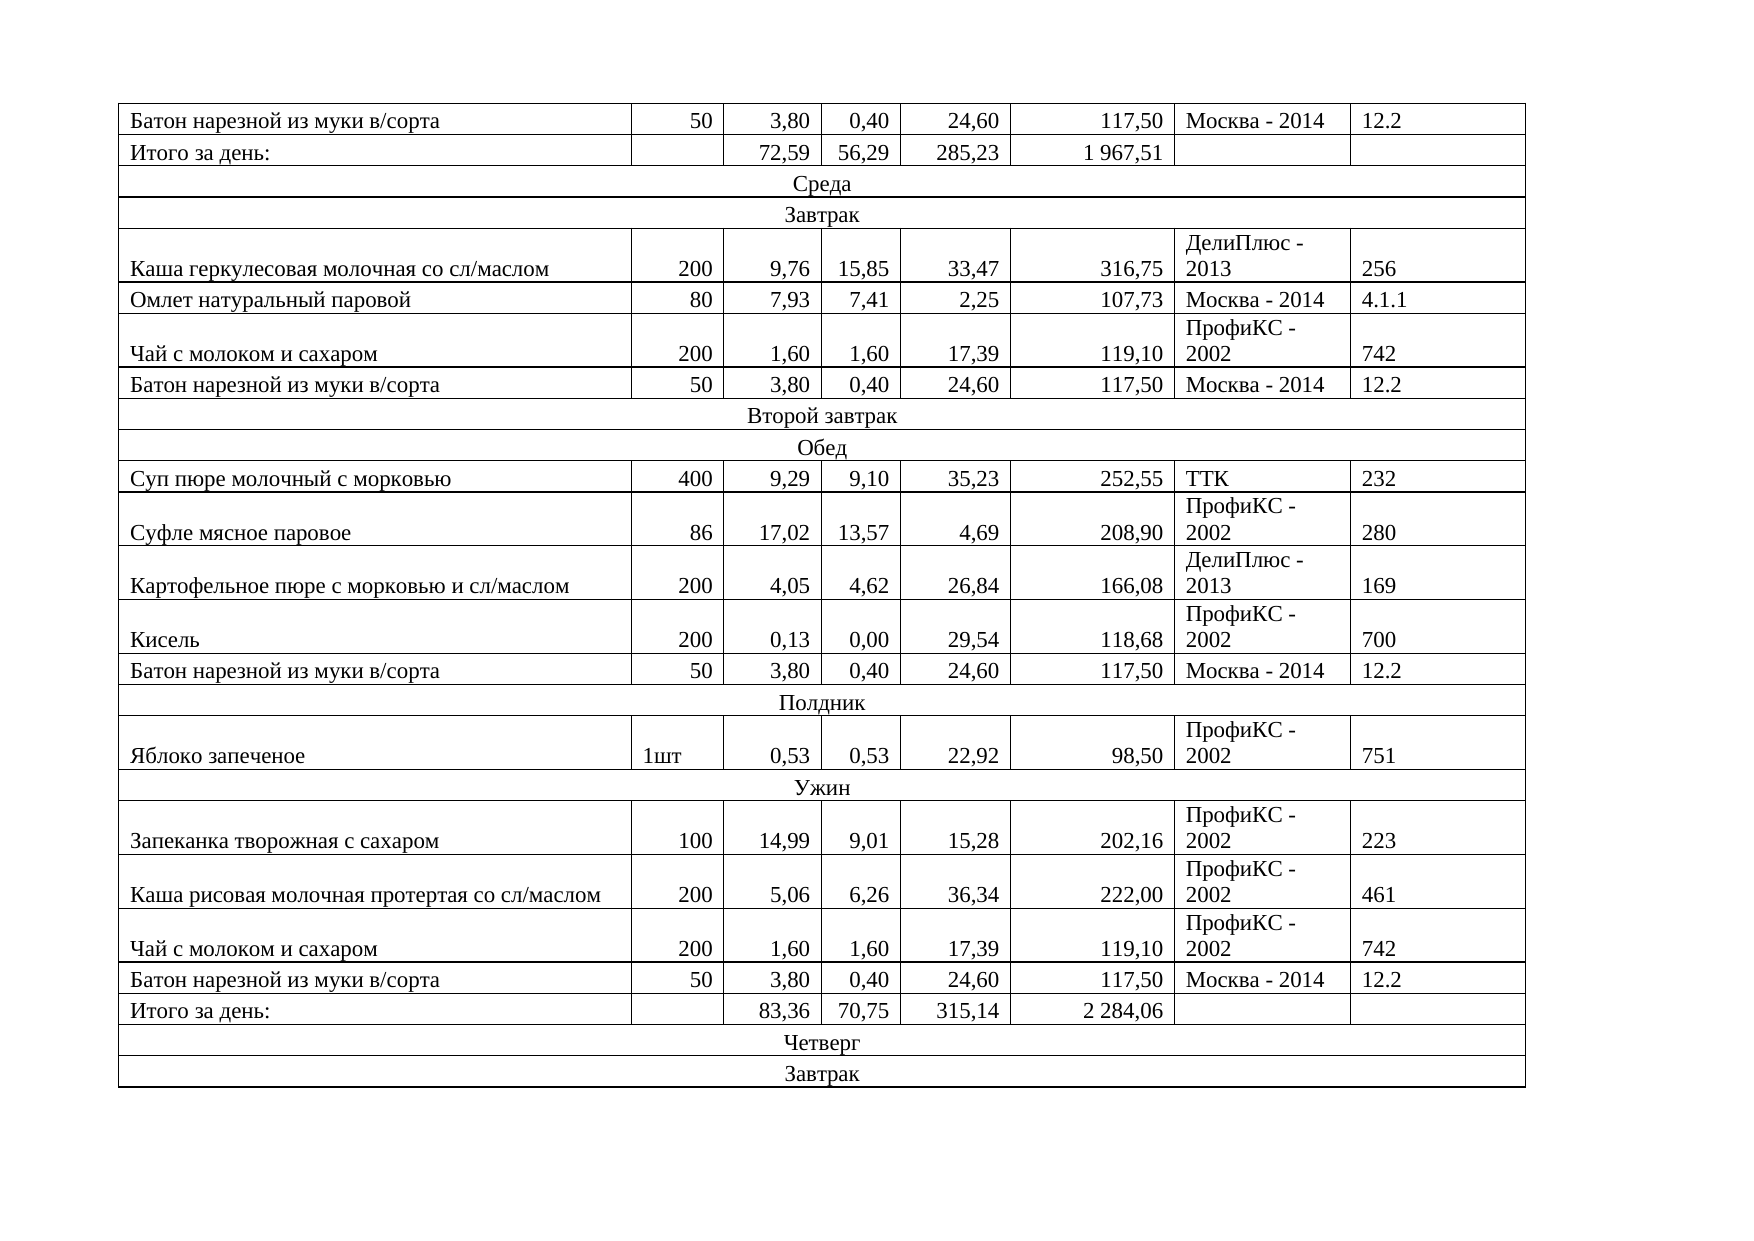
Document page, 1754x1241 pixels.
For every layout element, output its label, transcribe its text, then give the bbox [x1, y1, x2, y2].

table_cell 12.2 [1351, 654, 1525, 684]
table_cell Итого за день: [119, 994, 631, 1024]
table_cell 252,55 [1011, 461, 1174, 491]
table_cell 316,75 [1011, 229, 1174, 281]
table_cell [1175, 135, 1350, 165]
table_cell 80 [632, 283, 723, 313]
table_cell 3,80 [724, 654, 821, 684]
table_cell Батон нарезной из муки в/сорта [119, 963, 631, 993]
table_cell 83,36 [724, 994, 821, 1024]
table_cell 117,50 [1011, 963, 1174, 993]
table_cell Москва - 2014 [1175, 654, 1350, 684]
table_cell [1351, 994, 1525, 1024]
table_cell 35,23 [901, 461, 1010, 491]
table_cell 0,40 [822, 654, 900, 684]
table_cell 1,60 [724, 909, 821, 961]
table_cell 9,76 [724, 229, 821, 281]
table_cell 2 284,06 [1011, 994, 1174, 1024]
table_cell 50 [632, 654, 723, 684]
table_cell 70,75 [822, 994, 900, 1024]
table_cell Суп пюре молочный с морковью [119, 461, 631, 491]
table_cell 200 [632, 909, 723, 961]
table_cell 751 [1351, 716, 1525, 769]
table_cell 22,92 [901, 716, 1010, 769]
table_cell 200 [632, 855, 723, 908]
table_cell 200 [632, 314, 723, 366]
table_cell Полдник [119, 685, 1525, 715]
table_cell 166,08 [1011, 546, 1174, 599]
table_cell 232 [1351, 461, 1525, 491]
table_cell 36,34 [901, 855, 1010, 908]
table_cell 285,23 [901, 135, 1010, 165]
table_cell 1 967,51 [1011, 135, 1174, 165]
table_cell 400 [632, 461, 723, 491]
table_cell 17,39 [901, 909, 1010, 961]
table_cell Батон нарезной из муки в/сорта [119, 104, 631, 134]
table_cell 15,85 [822, 229, 900, 281]
table_cell ПрофиКС - 2002 [1175, 600, 1350, 653]
table_cell 6,26 [822, 855, 900, 908]
table_cell 117,50 [1011, 368, 1174, 398]
table_cell 3,80 [724, 104, 821, 134]
table_cell Батон нарезной из муки в/сорта [119, 654, 631, 684]
table_cell ПрофиКС - 2002 [1175, 909, 1350, 961]
table_cell 0,40 [822, 104, 900, 134]
table_cell Чай с молоком и сахаром [119, 314, 631, 366]
table_cell 14,99 [724, 801, 821, 854]
table_cell 9,10 [822, 461, 900, 491]
table_cell 117,50 [1011, 104, 1174, 134]
table_cell 200 [632, 600, 723, 653]
table_cell 24,60 [901, 654, 1010, 684]
table_cell 202,16 [1011, 801, 1174, 854]
table_cell 223 [1351, 801, 1525, 854]
table_cell 3,80 [724, 368, 821, 398]
table_cell 117,50 [1011, 654, 1174, 684]
table_cell Москва - 2014 [1175, 368, 1350, 398]
table_cell 13,57 [822, 493, 900, 545]
table_cell 280 [1351, 493, 1525, 545]
table_cell Завтрак [119, 1056, 1525, 1086]
table_cell 107,73 [1011, 283, 1174, 313]
table_cell 12.2 [1351, 104, 1525, 134]
table_cell 56,29 [822, 135, 900, 165]
table_cell 4.1.1 [1351, 283, 1525, 313]
table_cell 1,60 [724, 314, 821, 366]
table_cell 700 [1351, 600, 1525, 653]
table_cell 119,10 [1011, 909, 1174, 961]
table_cell 4,05 [724, 546, 821, 599]
table_cell 50 [632, 963, 723, 993]
table_cell ДелиПлюс - 2013 [1175, 229, 1350, 281]
table_cell 315,14 [901, 994, 1010, 1024]
table_cell 29,54 [901, 600, 1010, 653]
table_cell Москва - 2014 [1175, 104, 1350, 134]
table_cell 0,00 [822, 600, 900, 653]
table_cell 33,47 [901, 229, 1010, 281]
table_cell 1шт [632, 716, 723, 769]
table_cell 100 [632, 801, 723, 854]
table_cell 7,41 [822, 283, 900, 313]
table_cell 86 [632, 493, 723, 545]
table_cell [632, 994, 723, 1024]
table_cell 5,06 [724, 855, 821, 908]
table_cell 15,28 [901, 801, 1010, 854]
table_cell 50 [632, 104, 723, 134]
table_cell Картофельное пюре с морковью и сл/маслом [119, 546, 631, 599]
table_cell 0,40 [822, 963, 900, 993]
table_cell [632, 135, 723, 165]
table_cell 3,80 [724, 963, 821, 993]
table_cell 169 [1351, 546, 1525, 599]
table_cell ПрофиКС - 2002 [1175, 855, 1350, 908]
table_cell 742 [1351, 909, 1525, 961]
table_cell 12.2 [1351, 368, 1525, 398]
table_cell ПрофиКС - 2002 [1175, 314, 1350, 366]
table_cell 24,60 [901, 963, 1010, 993]
table_cell 200 [632, 546, 723, 599]
table_cell 9,29 [724, 461, 821, 491]
table_cell ПрофиКС - 2002 [1175, 716, 1350, 769]
table_cell 256 [1351, 229, 1525, 281]
table_cell [1175, 994, 1350, 1024]
table_cell 4,69 [901, 493, 1010, 545]
table_cell Кисель [119, 600, 631, 653]
table_cell Ужин [119, 770, 1525, 800]
table_cell 1,60 [822, 314, 900, 366]
table_cell [1351, 135, 1525, 165]
table_cell 26,84 [901, 546, 1010, 599]
table_cell Батон нарезной из муки в/сорта [119, 368, 631, 398]
table_cell 461 [1351, 855, 1525, 908]
table_cell ПрофиКС - 2002 [1175, 801, 1350, 854]
table_cell 742 [1351, 314, 1525, 366]
table_cell 24,60 [901, 368, 1010, 398]
table_cell ТТК [1175, 461, 1350, 491]
table_cell 24,60 [901, 104, 1010, 134]
table_cell Чай с молоком и сахаром [119, 909, 631, 961]
table_cell Среда [119, 166, 1525, 196]
table_cell Запеканка творожная с сахаром [119, 801, 631, 854]
table_cell ДелиПлюс - 2013 [1175, 546, 1350, 599]
table_cell 0,53 [822, 716, 900, 769]
table_cell 98,50 [1011, 716, 1174, 769]
table_cell Москва - 2014 [1175, 283, 1350, 313]
table_cell Суфле мясное паровое [119, 493, 631, 545]
table_cell Итого за день: [119, 135, 631, 165]
table_cell 208,90 [1011, 493, 1174, 545]
table_cell 222,00 [1011, 855, 1174, 908]
table_cell ПрофиКС - 2002 [1175, 493, 1350, 545]
table_cell Каша рисовая молочная протертая со сл/маслом [119, 855, 631, 908]
table_cell 7,93 [724, 283, 821, 313]
table_cell 0,40 [822, 368, 900, 398]
table_cell 17,39 [901, 314, 1010, 366]
table_cell 50 [632, 368, 723, 398]
table_cell 4,62 [822, 546, 900, 599]
table_cell 0,13 [724, 600, 821, 653]
table_cell 0,53 [724, 716, 821, 769]
table_cell Омлет натуральный паровой [119, 283, 631, 313]
table_cell Москва - 2014 [1175, 963, 1350, 993]
table_cell 1,60 [822, 909, 900, 961]
table_cell Второй завтрак [119, 399, 1525, 429]
table_cell Четверг [119, 1025, 1525, 1055]
table_cell 17,02 [724, 493, 821, 545]
table_cell Завтрак [119, 198, 1525, 228]
table_cell Обед [119, 430, 1525, 460]
table_cell 2,25 [901, 283, 1010, 313]
table_cell 119,10 [1011, 314, 1174, 366]
table_cell 72,59 [724, 135, 821, 165]
table_cell 9,01 [822, 801, 900, 854]
table_cell Каша геркулесовая молочная со сл/маслом [119, 229, 631, 281]
table_cell Яблоко запеченое [119, 716, 631, 769]
table_cell 118,68 [1011, 600, 1174, 653]
table_cell 12.2 [1351, 963, 1525, 993]
table_cell 200 [632, 229, 723, 281]
